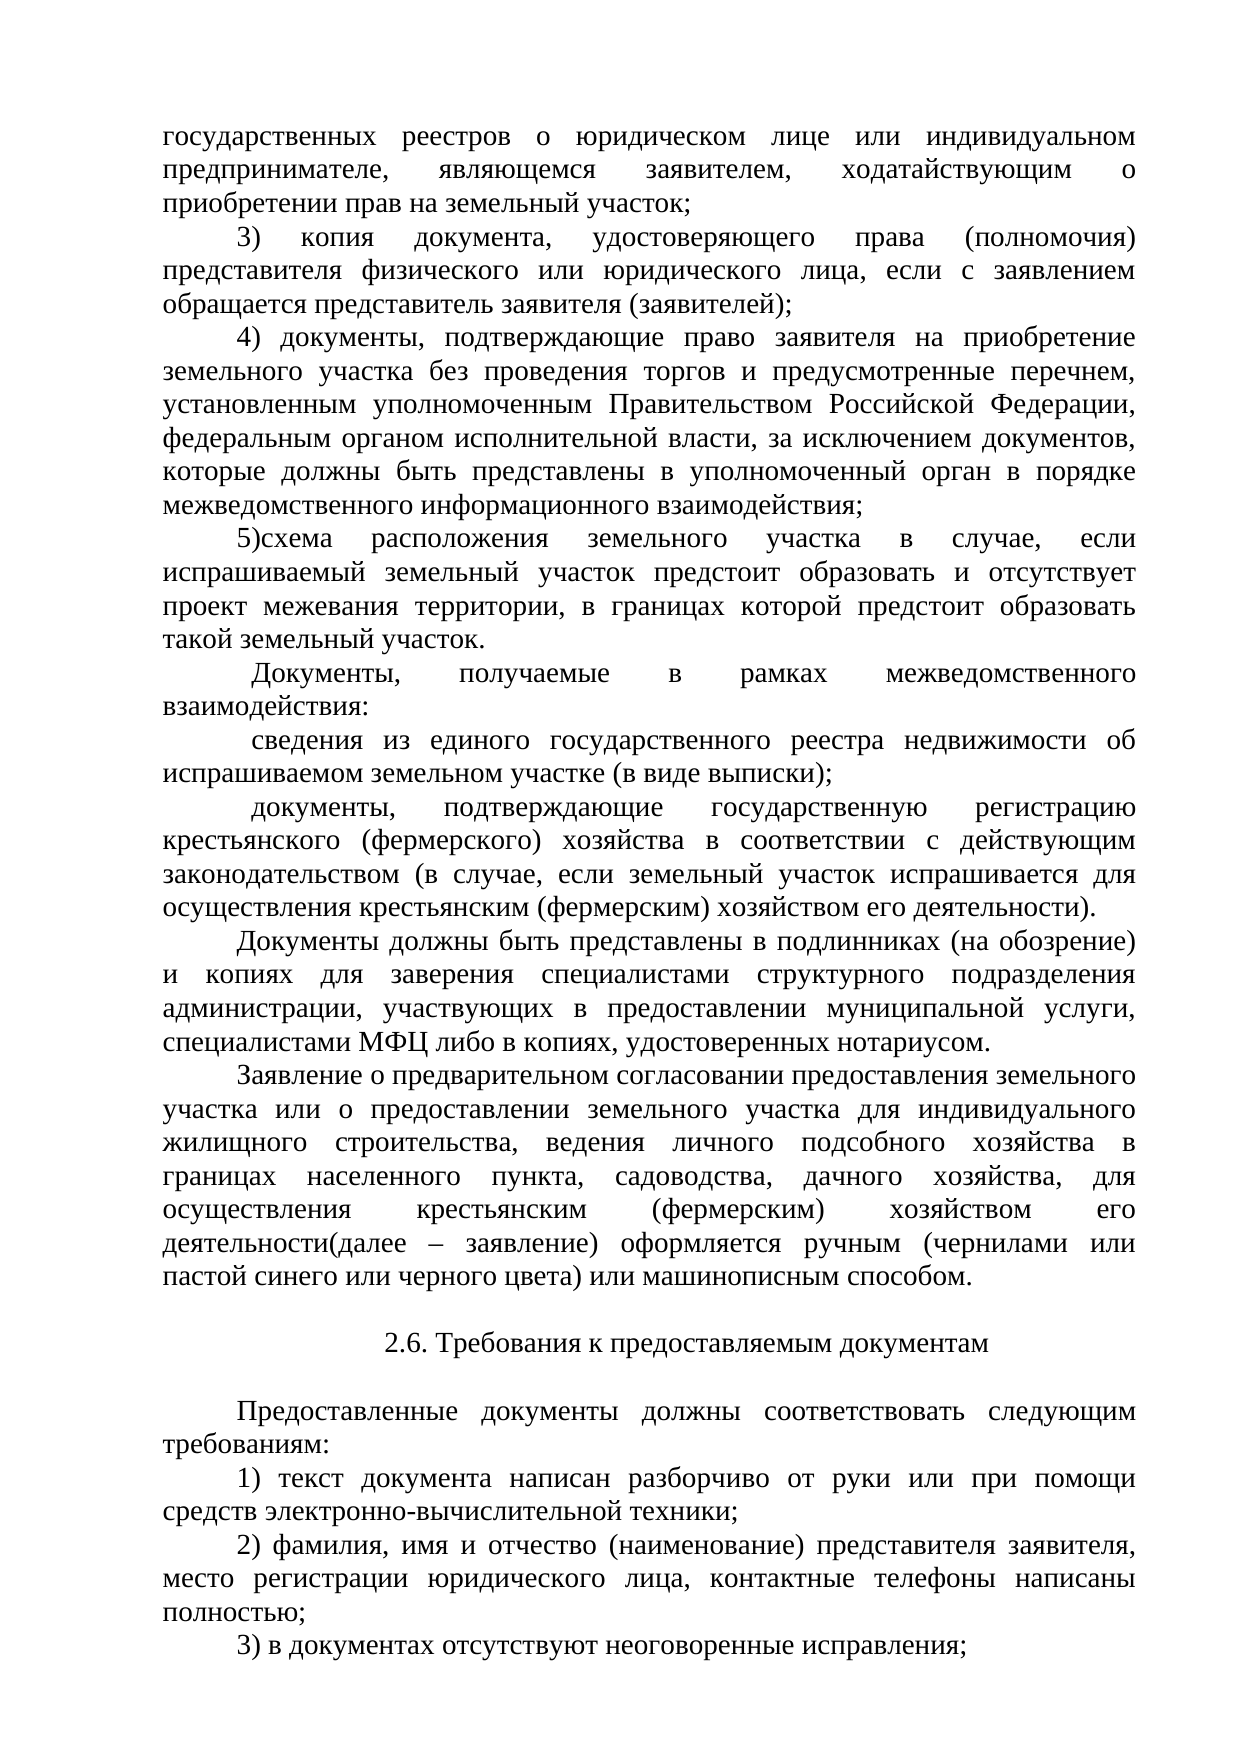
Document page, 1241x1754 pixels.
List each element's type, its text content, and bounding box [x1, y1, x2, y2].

text 3) в документах отсутствуют неоговоренные исправления; [162, 1627, 1137, 1661]
text документы, подтверждающие государственную регистрацию крестьянского (фермерского) хозяйства в соответствии с действующим законодательством (в случае, если земельный участок испрашивается для осуществления крестьянским (фермерским) хозяйством его деятельности). [162, 789, 1137, 923]
text 4) документы, подтверждающие право заявителя на приобретение земельного участка без проведения торгов и предусмотренные перечнем, установленным уполномоченным Правительством Российской Федерации, федеральным органом исполнительной власти, за исключением документов, которые должны быть представлены в уполномоченный орган в порядке межведомственного информационного взаимодействия; [162, 319, 1137, 521]
text Заявление о предварительном согласовании предоставления земельного участка или о предоставлении земельного участка для индивидуального жилищного строительства, ведения личного подсобного хозяйства в границах населенного пункта, садоводства, дачного хозяйства, для осуществления крестьянским (фермерским) хозяйством его деятельности(далее – заявление) оформляется ручным (чернилами или пастой синего или черного цвета) или машинописным способом. [162, 1057, 1137, 1292]
text 2) фамилия, имя и отчество (наименование) представителя заявителя, место регистрации юридического лица, контактные телефоны написаны полностью; [162, 1527, 1137, 1627]
text сведения из единого государственного реестра недвижимости об испрашиваемом земельном участке (в виде выписки); [162, 722, 1137, 789]
text 1) текст документа написан разборчиво от руки или при помощи средств электронно-вычислительной техники; [162, 1460, 1137, 1527]
text 3) копия документа, удостоверяющего права (полномочия) представителя физического или юридического лица, если с заявлением обращается представитель заявителя (заявителей); [162, 219, 1137, 319]
text 5)схема расположения земельного участка в случае, если испрашиваемый земельный участок предстоит образовать и отсутствует проект межевания территории, в границах которой предстоит образовать такой земельный участок. [162, 521, 1137, 655]
text Предоставленные документы должны соответствовать следующим требованиям: [162, 1393, 1137, 1460]
text Документы, получаемые в рамках межведомственного взаимодействия: [162, 655, 1137, 722]
text 2.6. Требования к предоставляемым документам [162, 1326, 1137, 1359]
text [162, 118, 1137, 219]
text Документы должны быть представлены в подлинниках (на обозрение) и копиях для заверения специалистами структурного подразделения администрации, участвующих в предоставлении муниципальной услуги, специалистами МФЦ либо в копиях, удостоверенных нотариусом. [162, 923, 1137, 1057]
